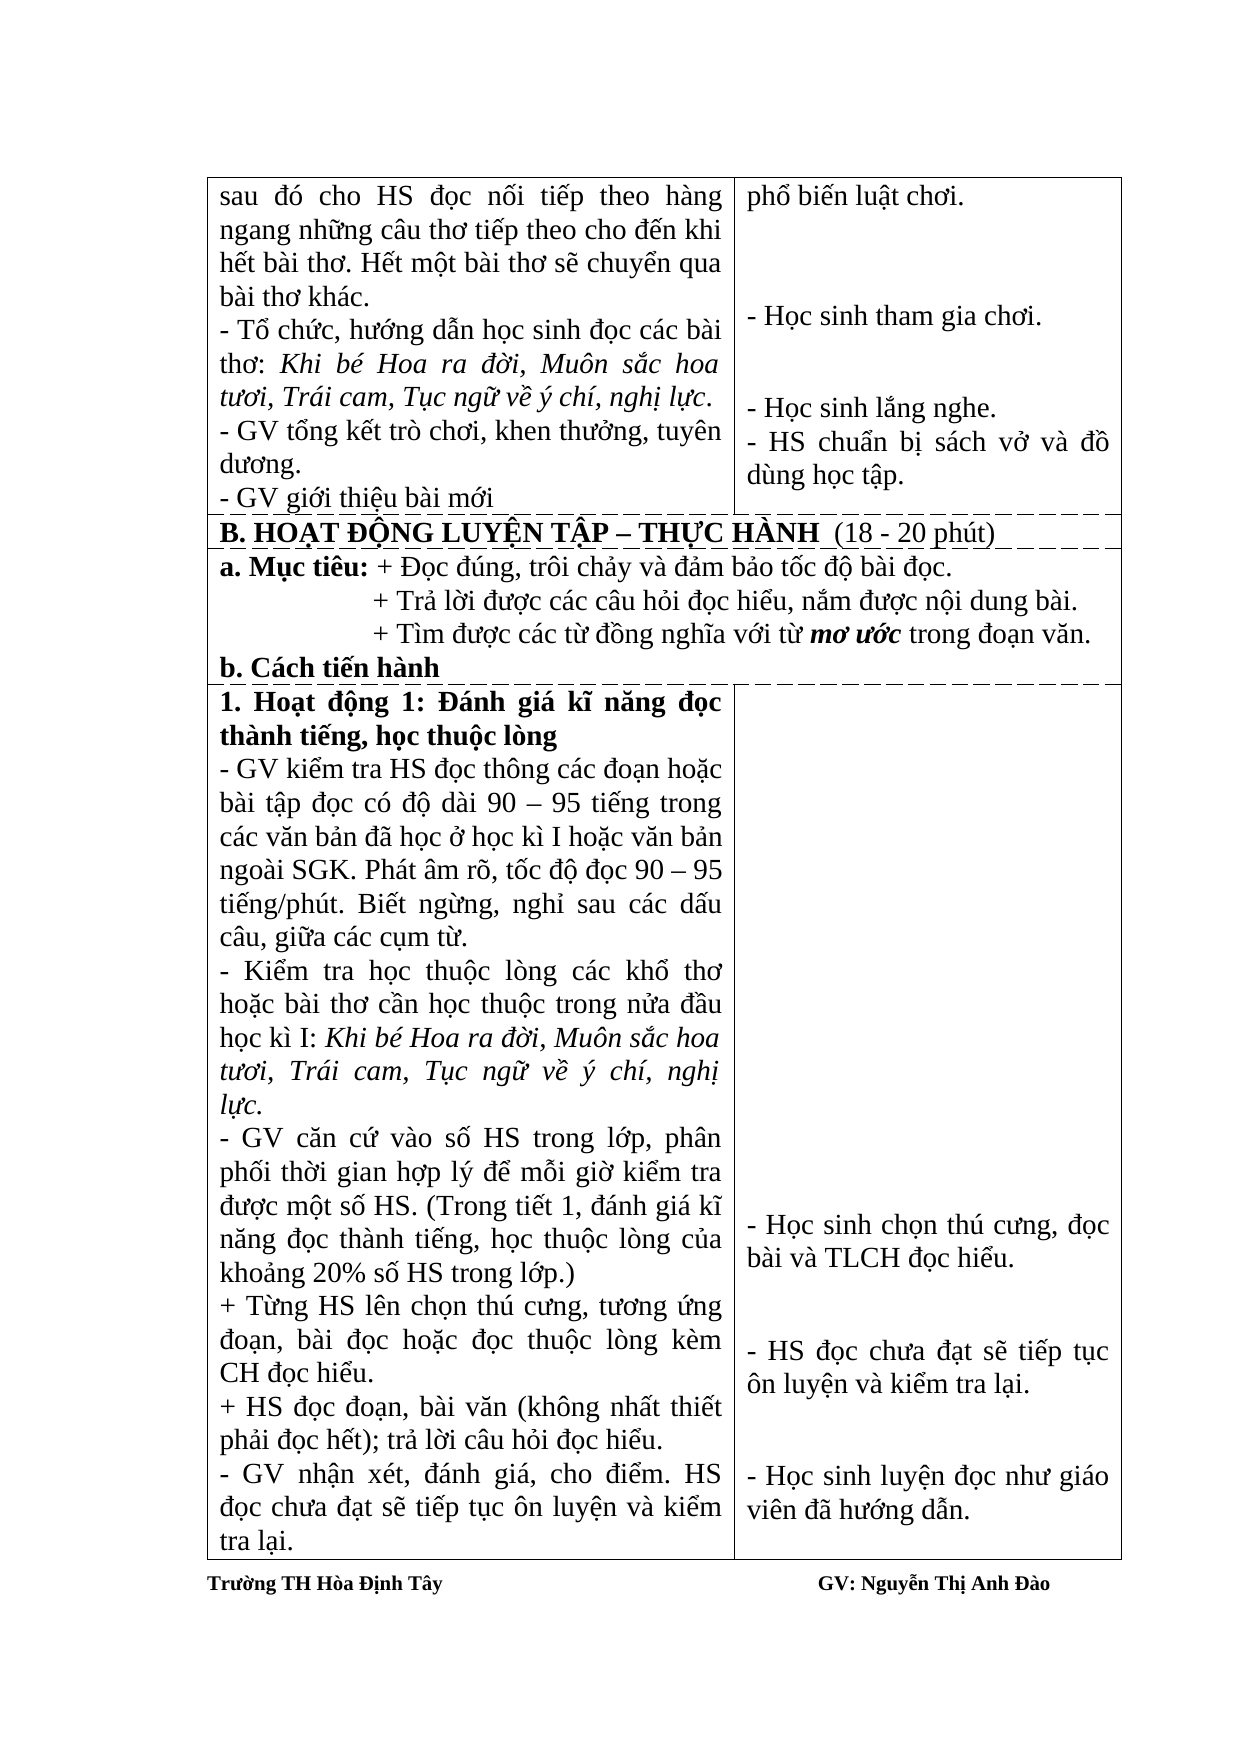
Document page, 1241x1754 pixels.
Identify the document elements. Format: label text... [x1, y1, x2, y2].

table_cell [735, 178, 1121, 514]
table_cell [735, 684, 1121, 1559]
table_cell a. Mục tiêu: + Đọc đúng, trôi chảy và đảm bảo tốc độ bài đọc. + Trả lời được các câu hỏi đọc hiểu, nắm được nội dung bài. + Tìm được các từ đồng nghĩa với từ mơ ước trong đoạn văn. b. Cách tiến hành [208, 548, 1121, 683]
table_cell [208, 178, 734, 514]
table_cell B. HOẠT ĐỘNG LUYỆN TẬP – THỰC HÀNH (18 - 20 phút) [208, 514, 1121, 548]
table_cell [208, 684, 734, 1559]
